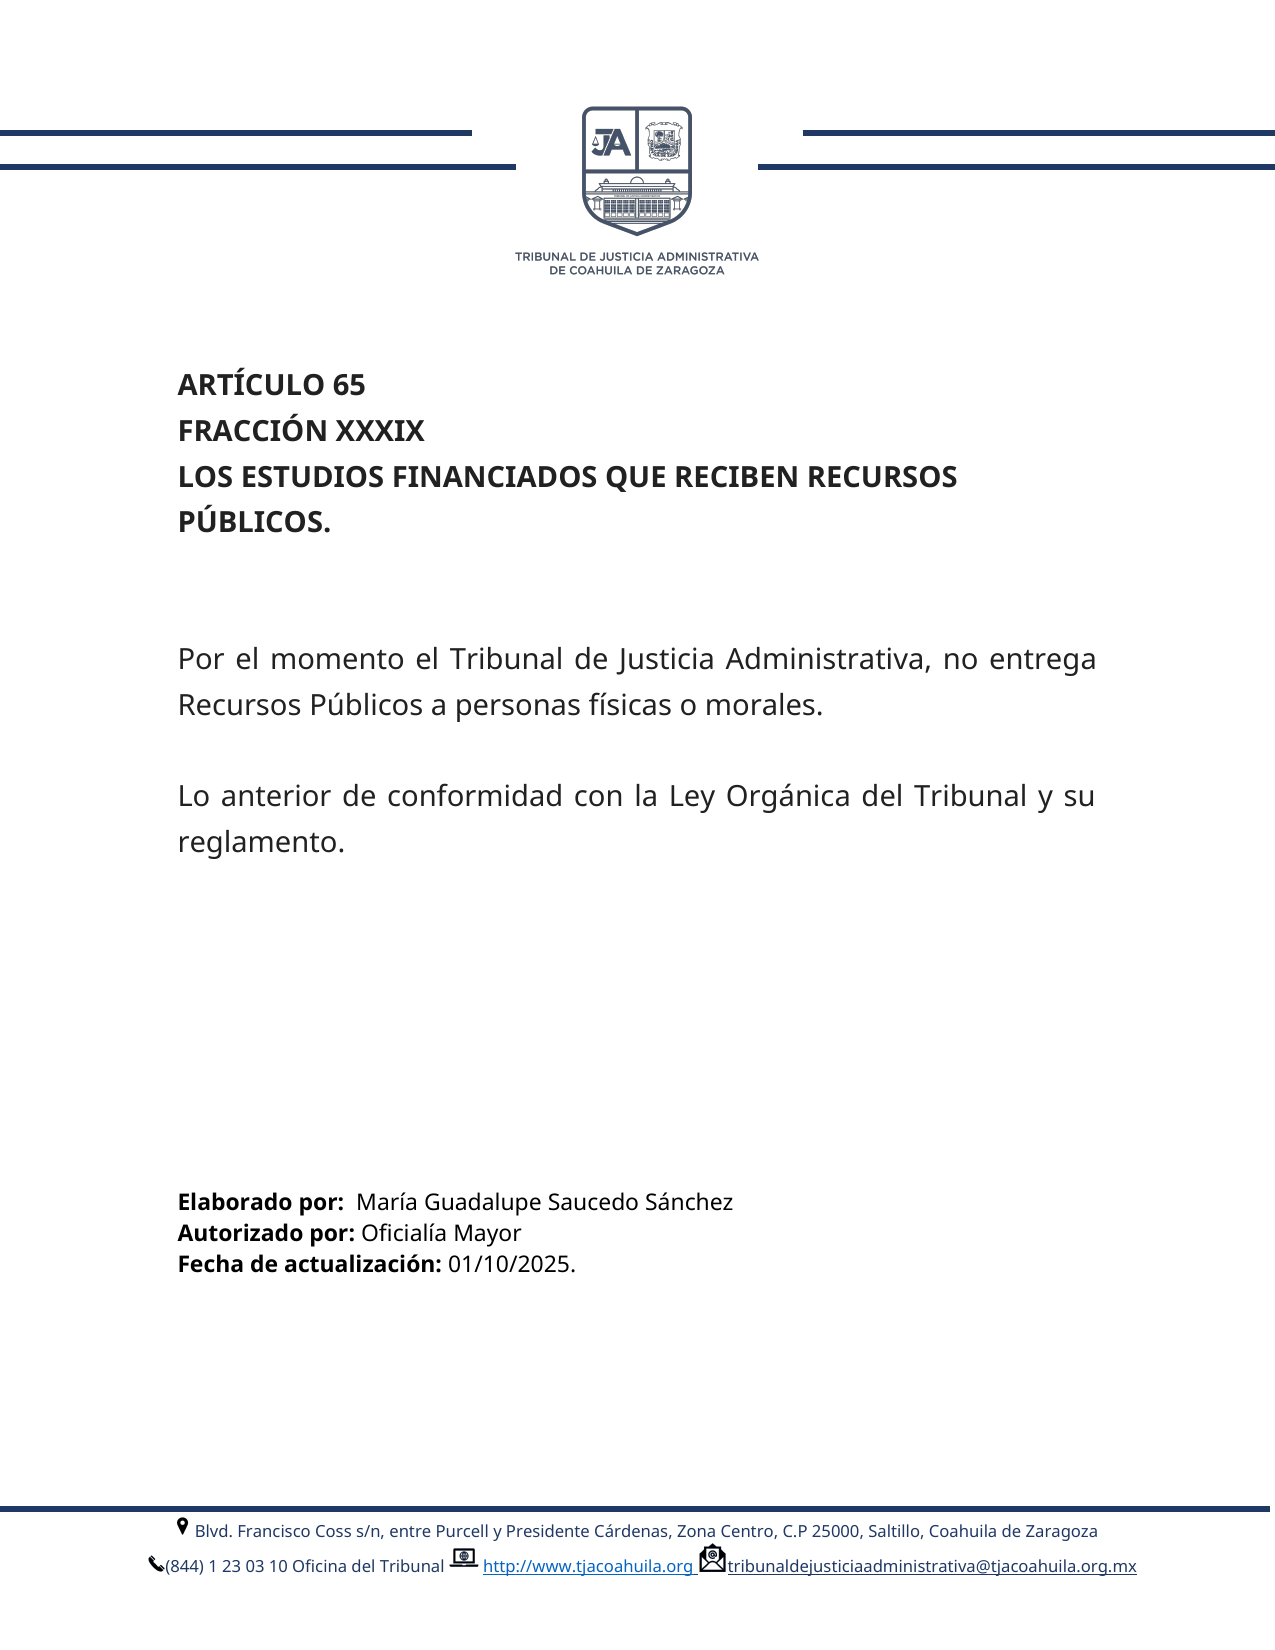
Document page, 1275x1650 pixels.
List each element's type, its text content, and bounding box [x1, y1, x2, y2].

text FRACCIÓN XXXIX [177, 410, 1098, 450]
picture [697, 1542, 728, 1573]
picture [507, 101, 767, 283]
text ARTÍCULO 65 [177, 365, 1098, 404]
text Elaborado por: María Guadalupe Saucedo Sánchez [177, 1186, 1098, 1217]
picture [449, 1542, 479, 1573]
text Lo anterior de conformidad con la Ley Orgánica del Tribunal y su reglamento. [177, 775, 1098, 861]
text Por el momento el Tribunal de Justicia Administrativa, no entrega Recursos Públicos a personas físicas o morales. [177, 638, 1098, 724]
picture [147, 1554, 165, 1573]
picture [171, 1514, 195, 1538]
text Fecha de actualización: 01/10/2025. [177, 1248, 1098, 1280]
text LOS ESTUDIOS FINANCIADOS QUE RECIBEN RECURSOS PÚBLICOS. [177, 456, 1098, 541]
text Autorizado por: Oficialía Mayor [177, 1217, 1098, 1248]
